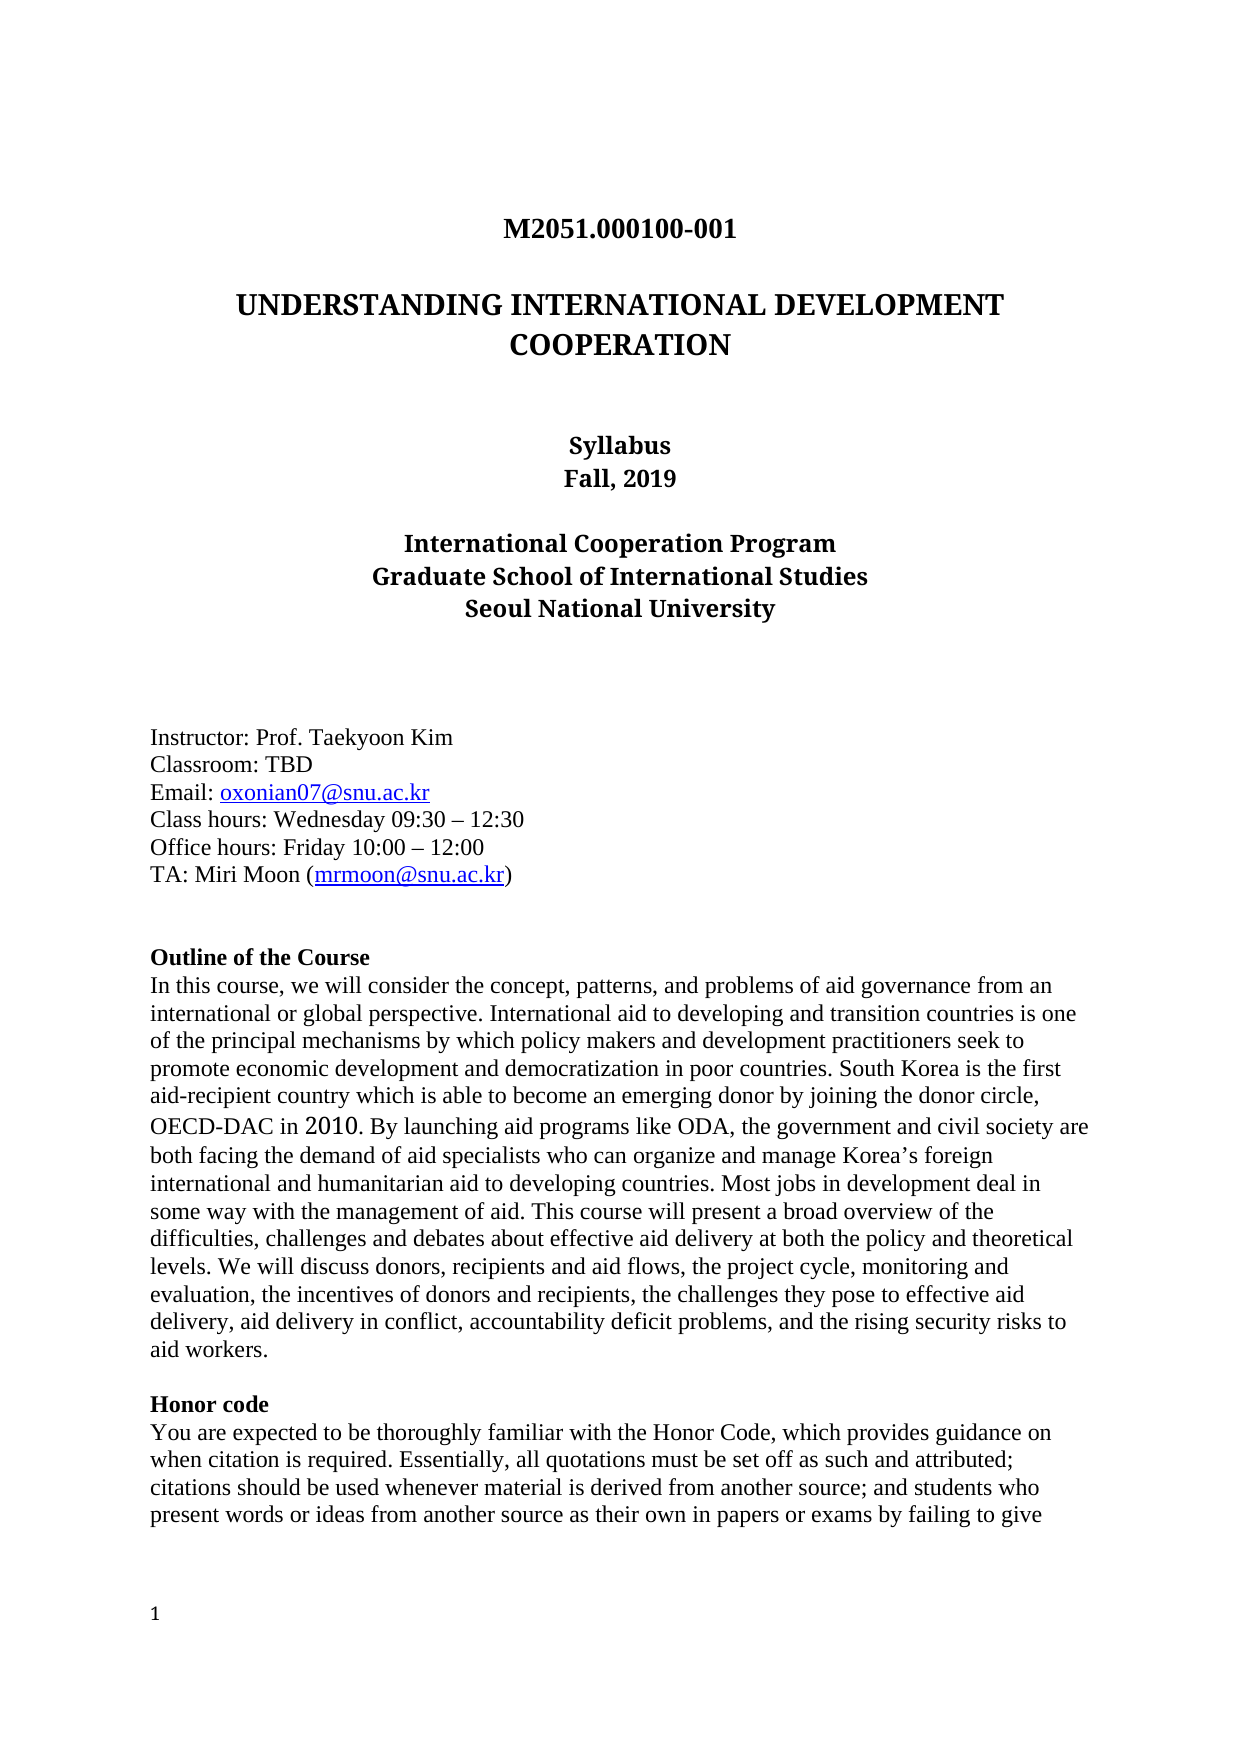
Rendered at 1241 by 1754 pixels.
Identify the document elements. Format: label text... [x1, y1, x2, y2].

text Syllabus [150, 429, 1090, 462]
text Graduate School of International Studies [150, 559, 1090, 592]
text Class hours: Wednesday 09:30 – 12:30 [150, 805, 1090, 833]
text International Cooperation Program [150, 527, 1090, 559]
text TA: Miri Moon (mrmoon@snu.ac.kr) [150, 861, 1090, 888]
text In this course, we will consider the concept, patterns, and problems of aid governance from an international or global perspective. International aid to developing and transition countries is one of the principal mechanisms by which policy makers and development practitioners seek to promote economic development and democratization in poor countries. South Korea is the first aid-recipient country which is able to become an emerging donor by joining the donor circle, OECD-DAC in 2010. By launching aid programs like ODA, the government and civil society are both facing the demand of aid specialists who can organize and manage Korea’s foreign international and humanitarian aid to developing countries. Most jobs in development deal in some way with the management of aid. This course will present a broad overview of the difficulties, challenges and debates about effective aid delivery at both the policy and theoretical levels. We will discuss donors, recipients and aid flows, the project cycle, monitoring and evaluation, the incentives of donors and recipients, the challenges they pose to effective aid delivery, aid delivery in conflict, accountability deficit problems, and the rising security risks to aid workers. [150, 971, 1090, 1362]
text Seoul National University [150, 592, 1090, 625]
text Office hours: Friday 10:00 – 12:00 [150, 833, 1090, 861]
text M2051.000100-001 [150, 211, 1090, 245]
text Outline of the Course [150, 943, 1090, 971]
text UNDERSTANDING INTERNATIONAL DEVELOPMENT COOPERATION [150, 284, 1090, 364]
text Classroom: TBD [150, 750, 1090, 778]
text Email: oxonian07@snu.ac.kr [150, 778, 1090, 805]
text Fall, 2019 [150, 462, 1090, 494]
text Honor code [150, 1390, 1090, 1418]
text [150, 1418, 1090, 1528]
text Instructor: Prof. Taekyoon Kim [150, 722, 1090, 750]
